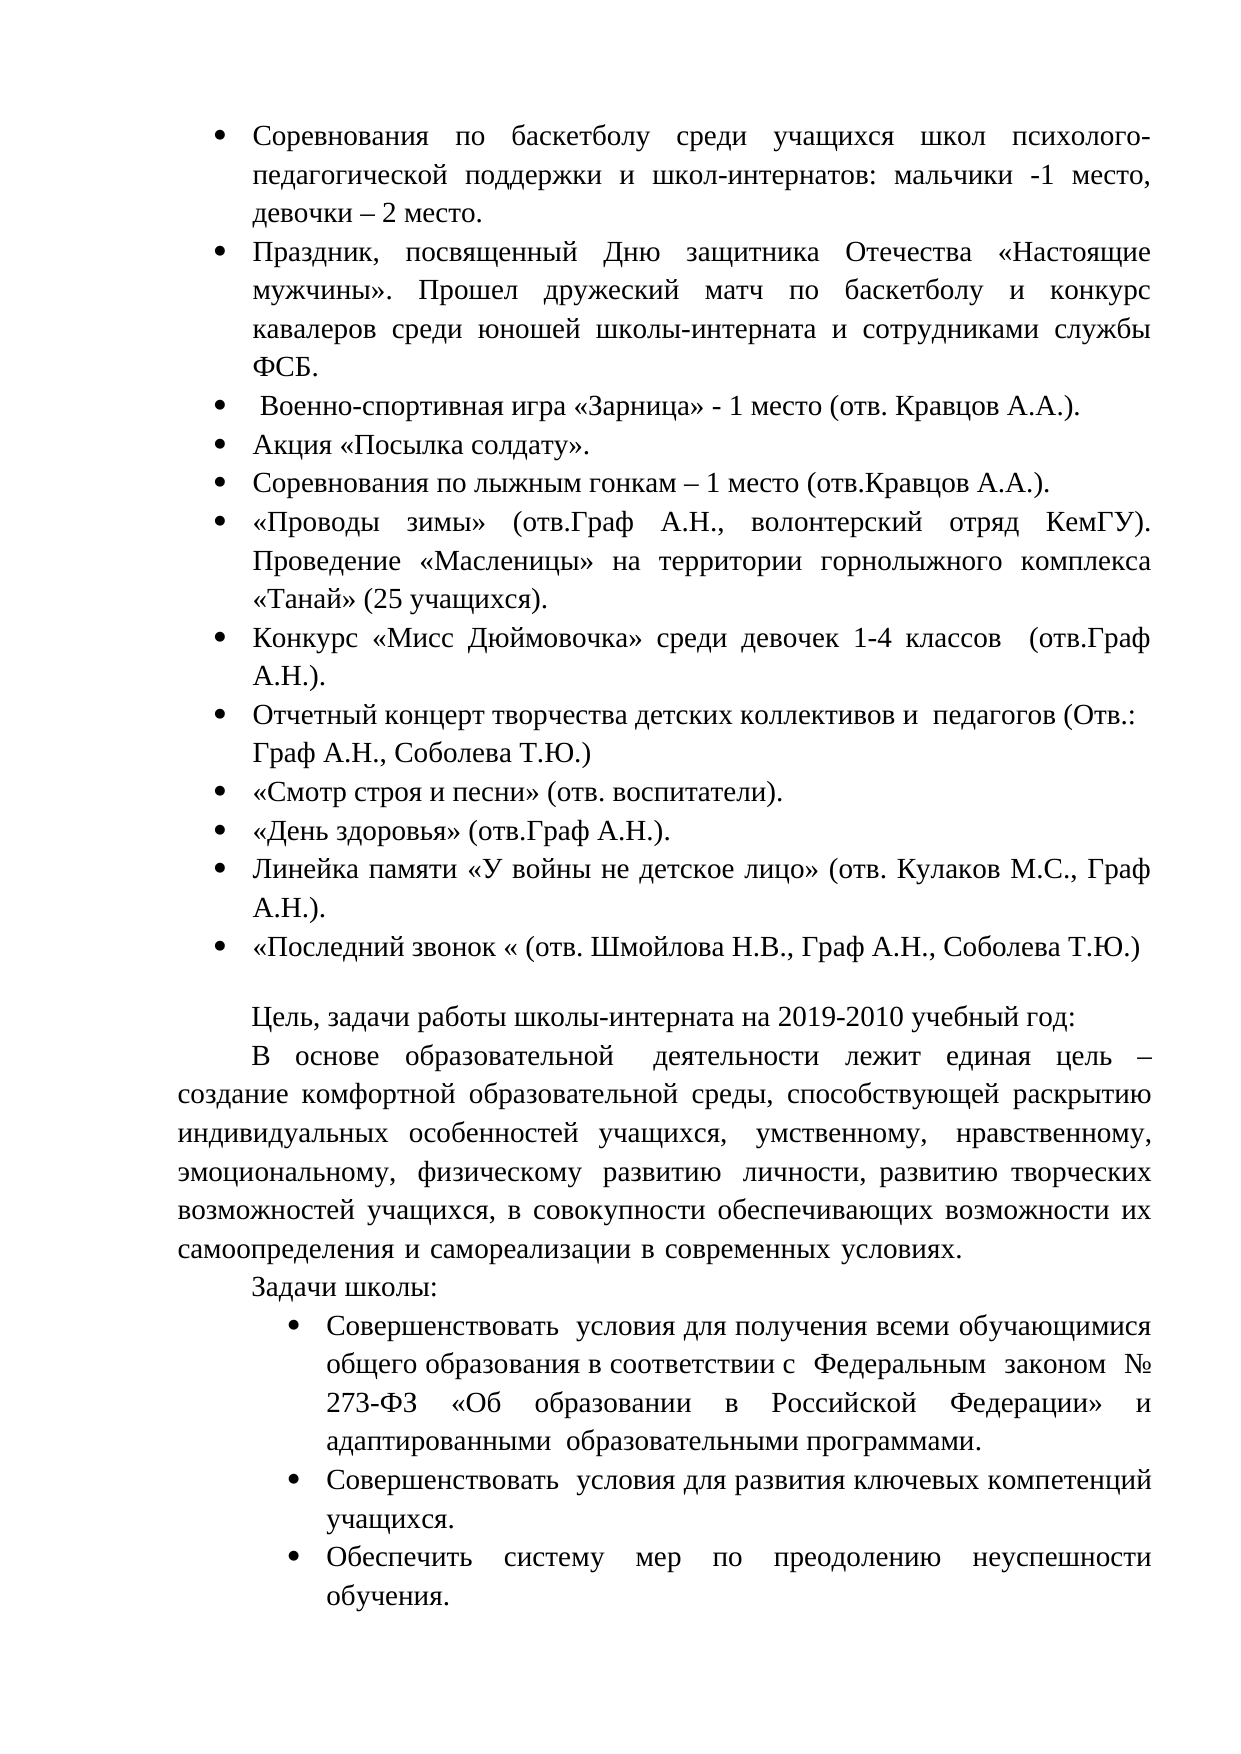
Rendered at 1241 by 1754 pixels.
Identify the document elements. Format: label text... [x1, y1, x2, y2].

list Акция «Посылка солдату». [215, 427, 1152, 460]
list Соревнования по лыжным гонкам – 1 место (отв.Кравцов А.А.). [215, 465, 1152, 499]
list Соревнования по баскетболу среди учащихся школ психолого-педагогической поддержки и школ-интернатов: мальчики -1 место, девочки – 2 место. [215, 118, 1152, 229]
list «День здоровья» (отв.Граф А.Н.). [215, 813, 1152, 846]
list «Последний звонок « (отв. Шмойлова Н.В., Граф А.Н., Соболева Т.Ю.) [215, 929, 1152, 962]
list Конкурс «Мисс Дюймовочка» среди девочек 1-4 классов (отв.Граф А.Н.). [215, 620, 1152, 692]
list Совершенствовать условия для получения всеми обучающимися общего образования в соответствии с Федеральным законом № 273-ФЗ «Об образовании в Российской Федерации» и адаптированными образовательными программами. [288, 1308, 1152, 1457]
list «Смотр строя и песни» (отв. воспитатели). [215, 774, 1152, 808]
text Задачи школы: [177, 1269, 1152, 1303]
list Линейка памяти «У войны не детское лицо» (отв. Кулаков М.С., Граф А.Н.). [215, 851, 1152, 924]
list «Проводы зимы» (отв.Граф А.Н., волонтерский отряд КемГУ). Проведение «Масленицы» на территории горнолыжного комплекса «Танай» (25 учащихся). [215, 504, 1152, 615]
list Отчетный концерт творчества детских коллективов и педагогов (Отв.: Граф А.Н., Соболева Т.Ю.) [215, 697, 1152, 769]
list Обеспечить систему мер по преодолению неуспешности обучения. [288, 1539, 1152, 1611]
text Цель, задачи работы школы-интерната на 2019-2010 учебный год: [177, 999, 1152, 1033]
list Военно-спортивная игра «Зарница» - 1 место (отв. Кравцов А.А.). [215, 388, 1152, 422]
list Праздник, посвященный Дню защитника Отечества «Настоящие мужчины». Прошел дружеский матч по баскетболу и конкурс кавалеров среди юношей школы-интерната и сотрудниками службы ФСБ. [215, 234, 1152, 383]
list Совершенствовать условия для развития ключевых компетенций учащихся. [288, 1462, 1152, 1534]
text В основе образовательной деятельности лежит единая цель – создание комфортной образовательной среды, способствующей раскрытию индивидуальных особенностей учащихся, умственному, нравственному, эмоциональному, физическому развитию личности, развитию творческих возможностей учащихся, в совокупности обеспечивающих возможности их самоопределения и самореализации в современных условиях. [177, 1038, 1152, 1264]
